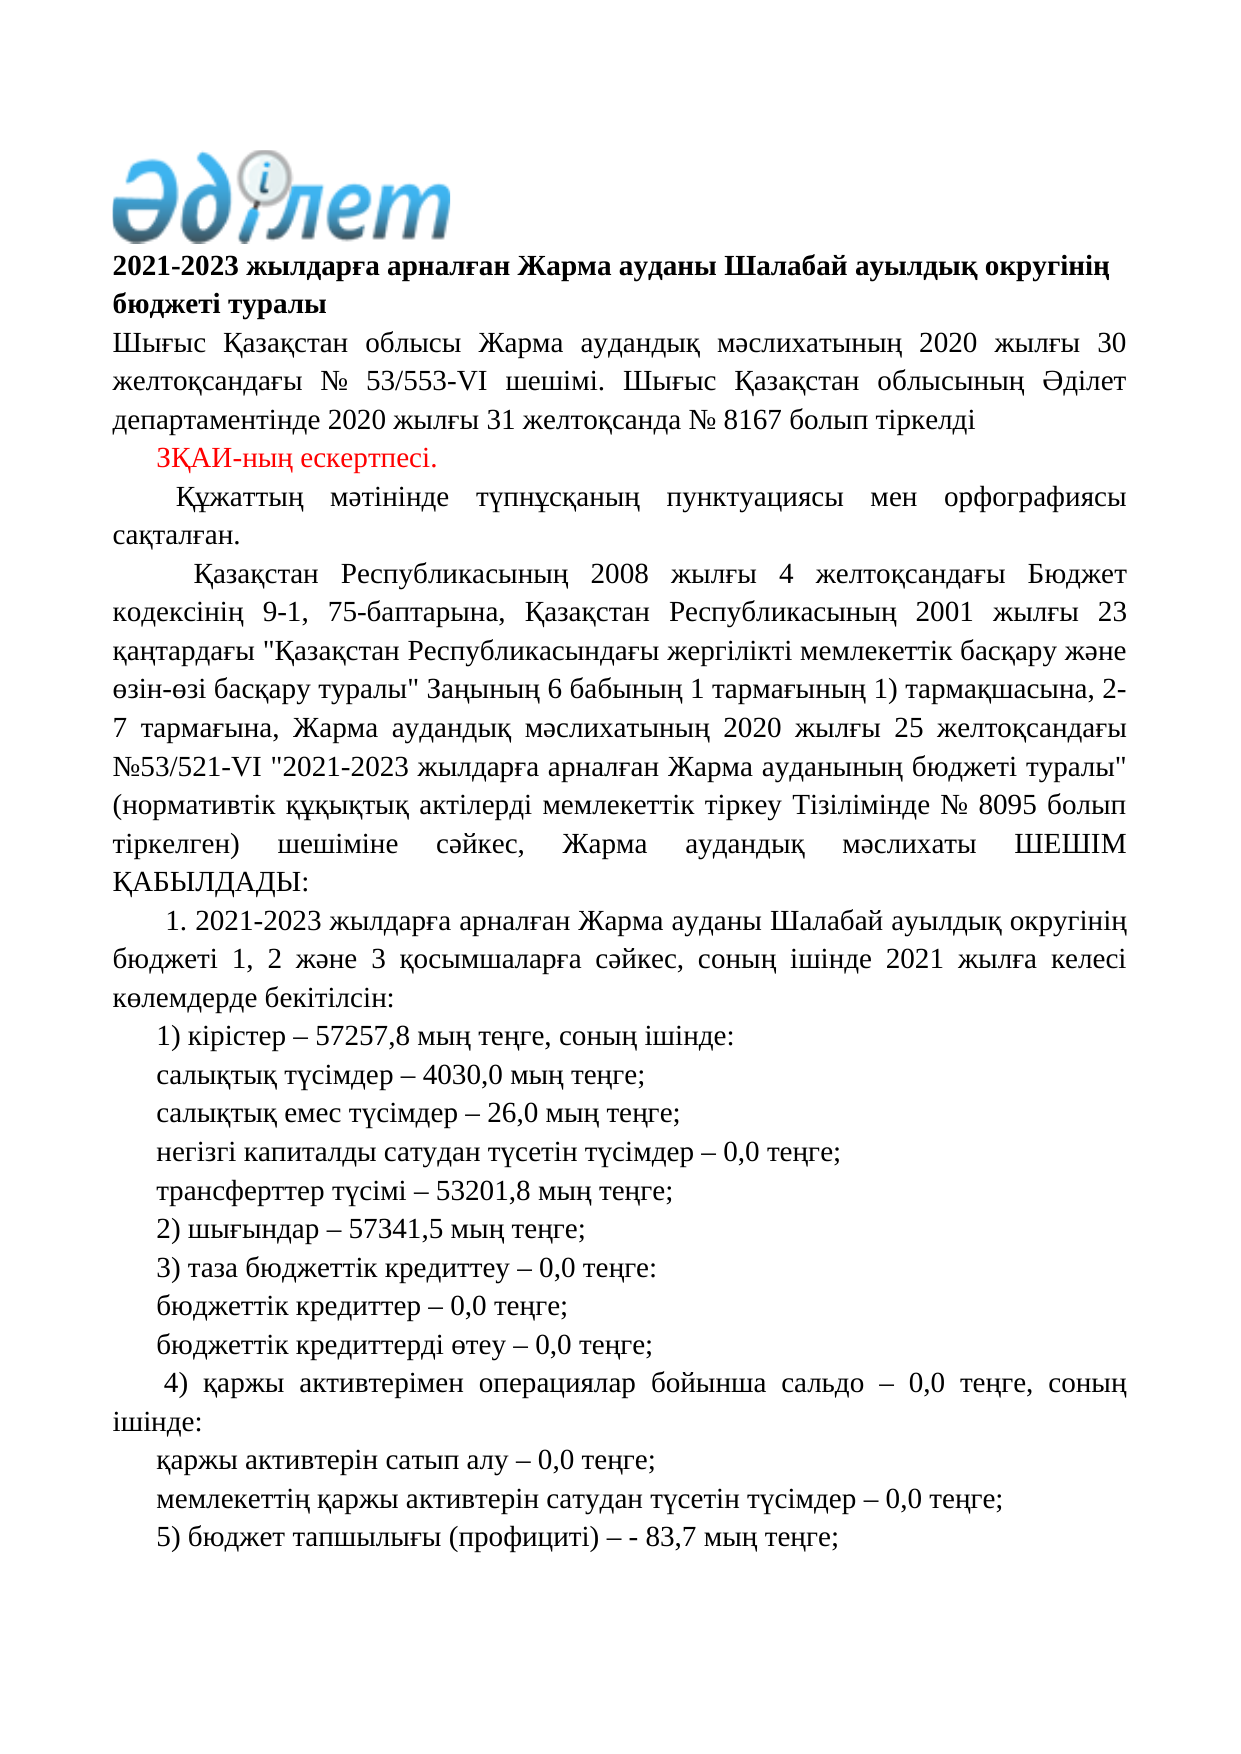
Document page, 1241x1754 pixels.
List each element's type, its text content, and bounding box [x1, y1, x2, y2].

text 2) шығындар – 57341,5 мың теңге; [112, 1211, 1128, 1245]
text негізгі капиталды сатудан түсетін түсімдер – 0,0 теңге; [112, 1134, 1128, 1168]
text салықтық түсімдер – 4030,0 мың теңге; [112, 1057, 1128, 1091]
text 1. 2021-2023 жылдарға арналған Жарма ауданы Шалабай ауылдық округінің бюджеті 1, 2 және 3 қосымшаларға сәйкес, соның ішінде 2021 жылға келесі көлемдерде бекітілсін: [112, 903, 1128, 1013]
text 5) бюджет тапшылығы (профициті) – - 83,7 мың теңге; [112, 1519, 1128, 1553]
text 4) қаржы активтерімен операциялар бойынша сальдо – 0,0 теңге, соның ішінде: [112, 1365, 1128, 1437]
text салықтық емес түсімдер – 26,0 мың теңге; [112, 1096, 1128, 1129]
text 1) кірістер – 57257,8 мың теңге, соның ішінде: [112, 1018, 1128, 1052]
text бюджеттік кредиттер – 0,0 теңге; [112, 1288, 1128, 1322]
text қаржы активтерін сатып алу – 0,0 теңге; [112, 1442, 1128, 1476]
picture [112, 150, 451, 244]
text ЗҚАИ-ның ескертпесі. [112, 440, 1128, 474]
text 3) таза бюджеттік кредиттеу – 0,0 теңге: [112, 1250, 1128, 1283]
text мемлекеттің қаржы активтерін сатудан түсетін түсімдер – 0,0 теңге; [112, 1481, 1128, 1514]
text Шығыс Қазақстан облысы Жарма аудандық мәслихатының 2020 жылғы 30 желтоқсандағы № 53/553-VI шешімі. Шығыс Қазақстан облысының Әділет департаментінде 2020 жылғы 31 желтоқсанда № 8167 болып тіркелді [112, 325, 1128, 435]
text 2021-2023 жылдарға арналған Жарма ауданы Шалабай ауылдық округінің бюджеті туралы [112, 248, 1128, 320]
text бюджеттік кредиттерді өтеу – 0,0 теңге; [112, 1327, 1128, 1360]
text трансферттер түсімі – 53201,8 мың теңге; [112, 1173, 1128, 1206]
text Құжаттың мәтінінде түпнұсқаның пунктуациясы мен орфографиясы сақталған. [112, 479, 1128, 551]
text Қазақстан Республикасының 2008 жылғы 4 желтоқсандағы Бюджет кодексінің 9-1, 75-баптарына, Қазақстан Республикасының 2001 жылғы 23 қаңтардағы "Қазақстан Республикасындағы жергілікті мемлекеттік басқару және өзін-өзі басқару туралы" Заңының 6 бабының 1 тармағының 1) тармақшасына, 2-7 тармағына, Жарма аудандық мәслихатының 2020 жылғы 25 желтоқсандағы №53/521-VІ "2021-2023 жылдарға арналған Жарма ауданының бюджеті туралы" (нормативтік құқықтық актілерді мемлекеттік тіркеу Тізілімінде № 8095 болып тіркелген) шешіміне сәйкес, Жарма аудандық мәслихаты ШЕШІМ ҚАБЫЛДАДЫ: [112, 556, 1128, 898]
